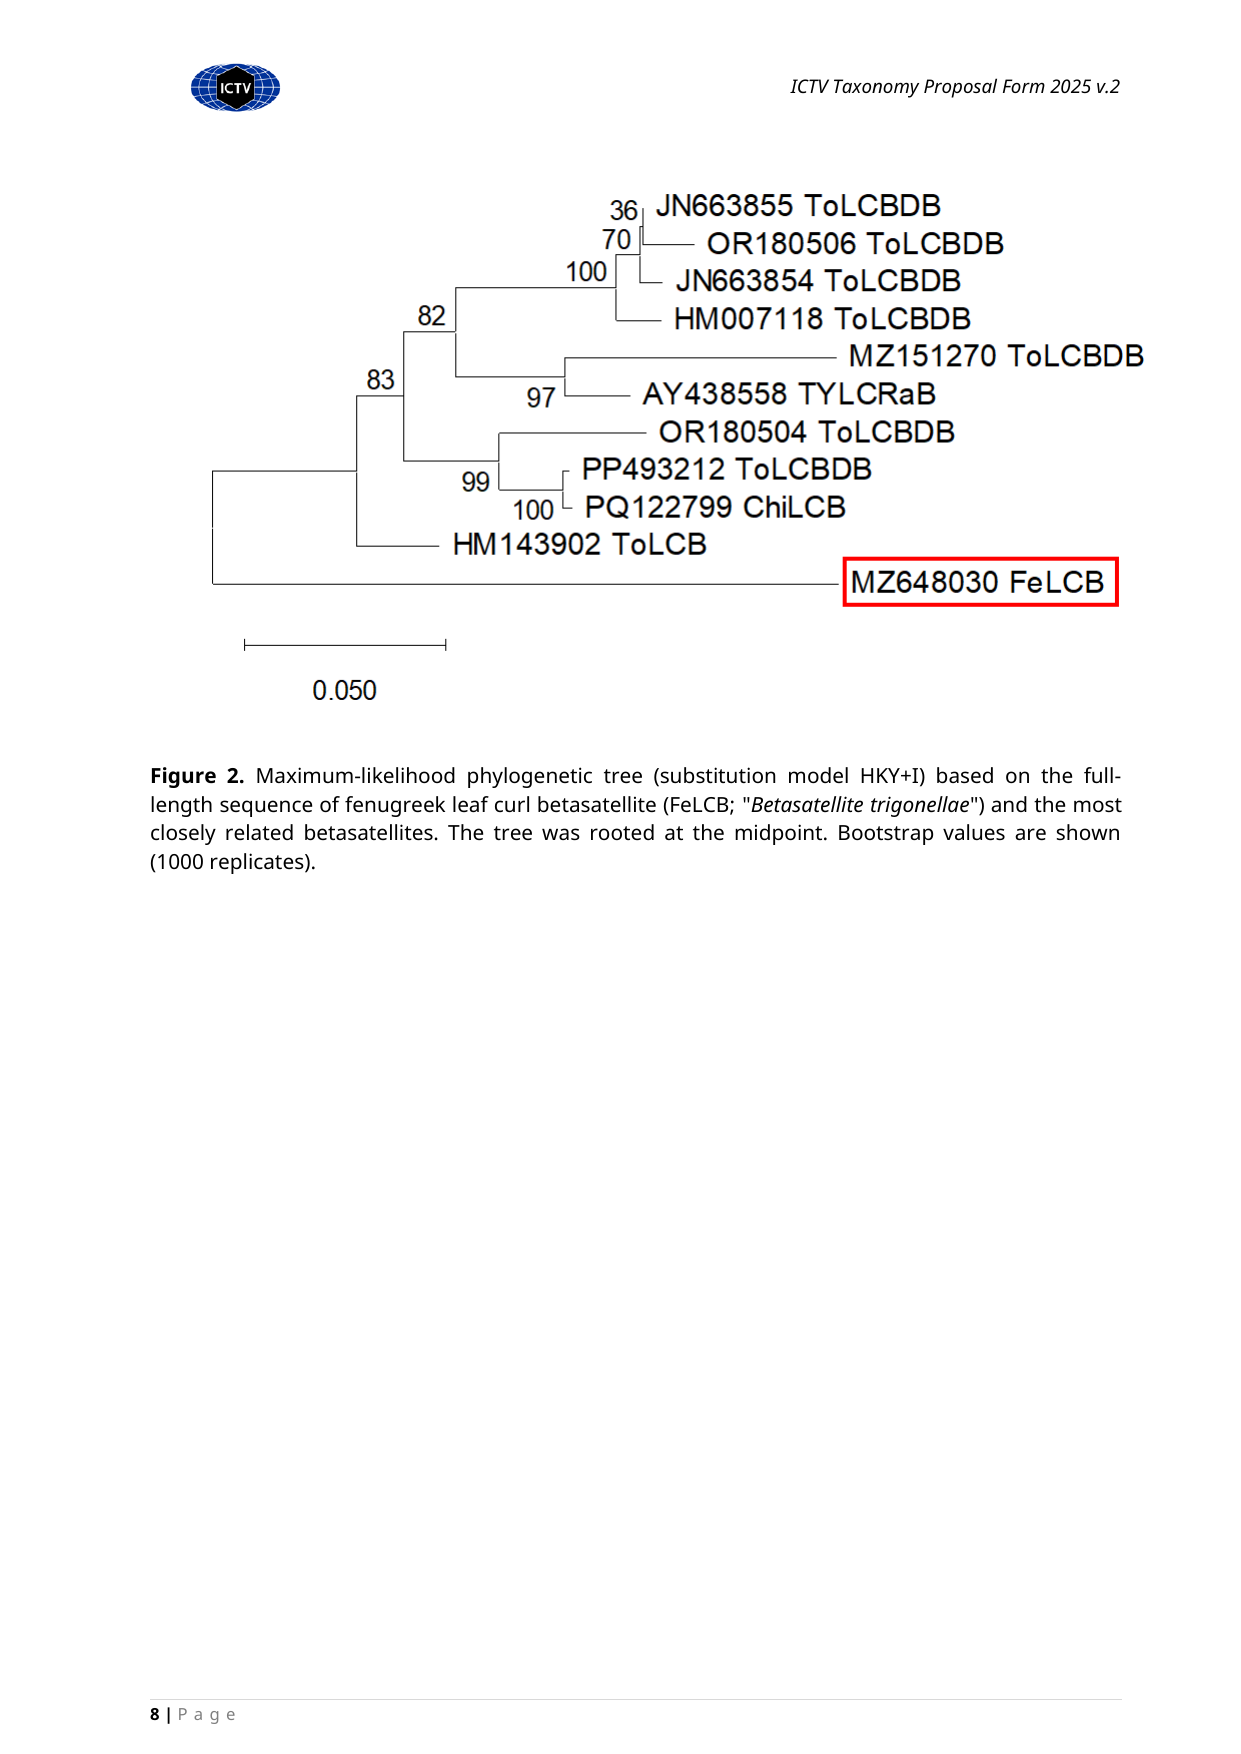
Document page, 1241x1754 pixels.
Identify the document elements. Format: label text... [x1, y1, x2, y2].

picture [150, 150, 1164, 733]
picture [190, 56, 282, 113]
text Figure 2. Maximum-likelihood phylogenetic tree (substitution model HKY+I) based on the full-length sequence of fenugreek leaf curl betasatellite (FeLCB; "Betasatellite trigonellae") and the most closely related betasatellites. The tree was rooted at the midpoint. Bootstrap values are shown (1000 replicates). [150, 761, 1122, 875]
